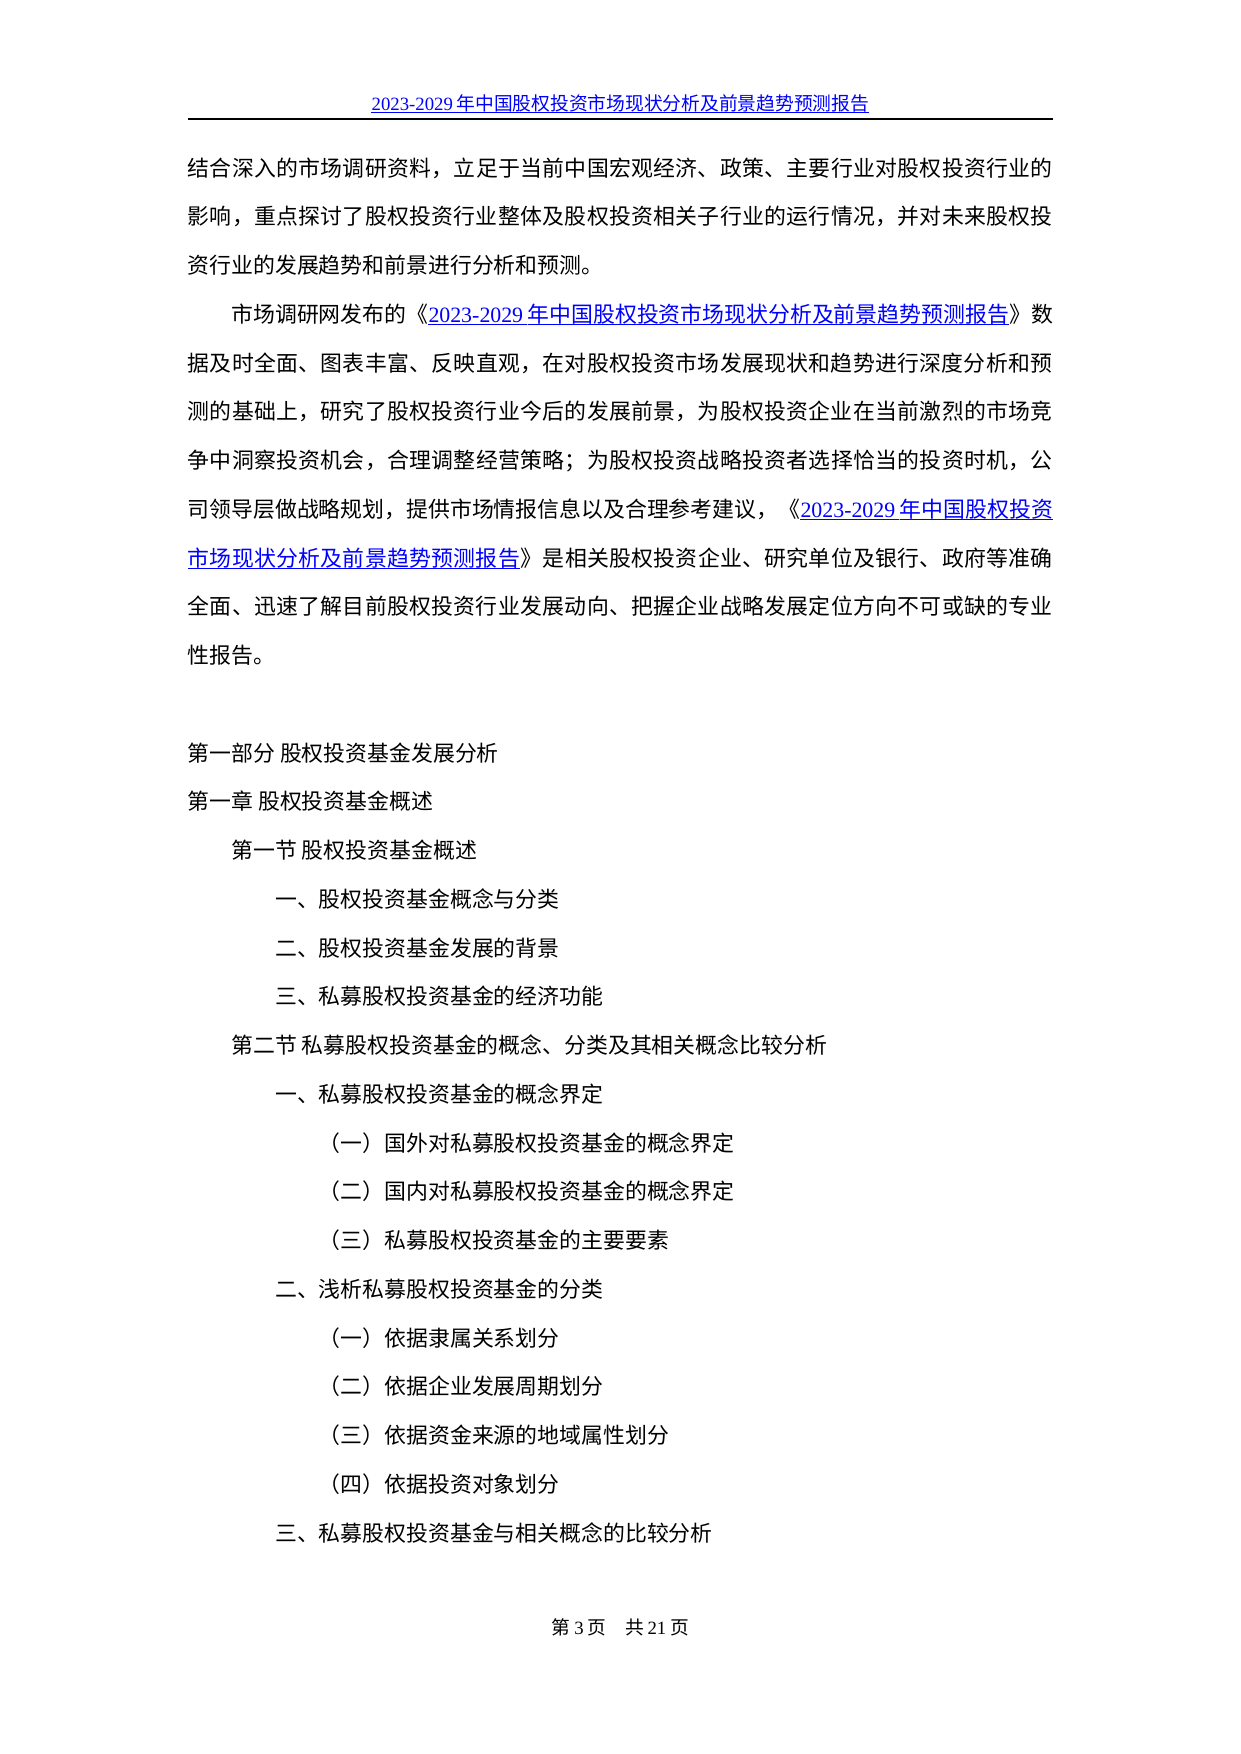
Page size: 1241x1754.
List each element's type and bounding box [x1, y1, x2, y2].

text [187, 150, 1053, 1548]
